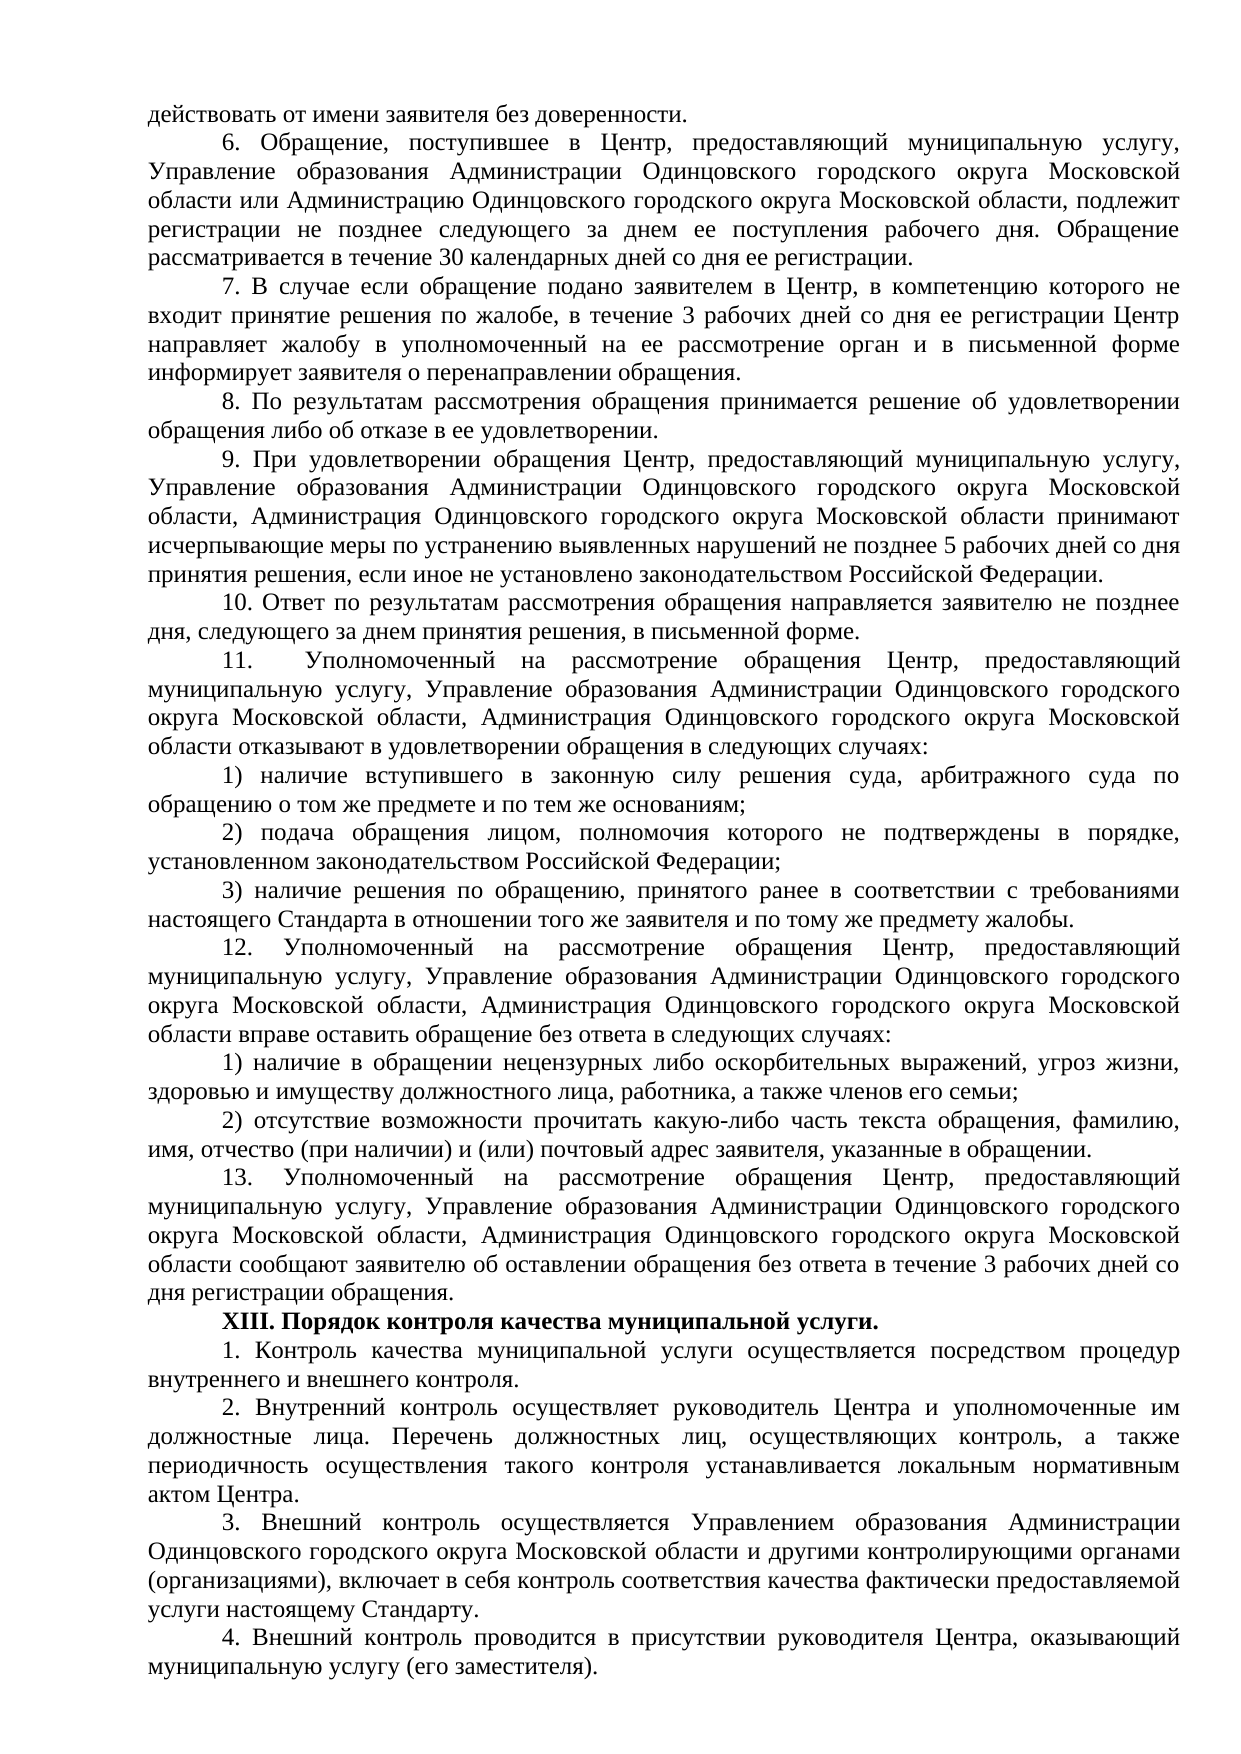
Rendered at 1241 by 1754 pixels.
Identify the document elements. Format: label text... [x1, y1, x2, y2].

text 2) подача обращения лицом, полномочия которого не подтверждены в порядке, установленном законодательством Российской Федерации; [148, 817, 1181, 875]
text 13. Уполномоченный на рассмотрение обращения Центр, предоставляющий муниципальную услугу, Управление образования Администрации Одинцовского городского округа Московской области, Администрация Одинцовского городского округа Московской области сообщают заявителю об оставлении обращения без ответа в течение 3 рабочих дней со дня регистрации обращения. [148, 1162, 1181, 1306]
text 3) наличие решения по обращению, принятого ранее в соответствии с требованиями настоящего Стандарта в отношении того же заявителя и по тому же предмету жалобы. [148, 875, 1181, 932]
text 2) отсутствие возможности прочитать какую-либо часть текста обращения, фамилию, имя, отчество (при наличии) и (или) почтовый адрес заявителя, указанные в обращении. [148, 1105, 1181, 1162]
text 1) наличие в обращении нецензурных либо оскорбительных выражений, угроз жизни, здоровью и имуществу должностного лица, работника, а также членов его семьи; [148, 1047, 1181, 1105]
text 3. Внешний контроль осуществляется Управлением образования Администрации Одинцовского городского округа Московской области и другими контролирующими органами (организациями), включает в себя контроль соответствия качества фактически предоставляемой услуги настоящему Стандарту. [148, 1507, 1181, 1622]
text XIII. Порядок контроля качества муниципальной услуги. [148, 1306, 1181, 1335]
text 8. По результатам рассмотрения обращения принимается решение об удовлетворении обращения либо об отказе в ее удовлетворении. [148, 386, 1181, 444]
text 1) наличие вступившего в законную силу решения суда, арбитражного суда по обращению о том же предмете и по тем же основаниям; [148, 760, 1181, 817]
text 12. Уполномоченный на рассмотрение обращения Центр, предоставляющий муниципальную услугу, Управление образования Администрации Одинцовского городского округа Московской области, Администрация Одинцовского городского округа Московской области вправе оставить обращение без ответа в следующих случаях: [148, 932, 1181, 1047]
text 2. Внутренний контроль осуществляет руководитель Центра и уполномоченные им должностные лица. Перечень должностных лиц, осуществляющих контроль, а также периодичность осуществления такого контроля устанавливается локальным нормативным актом Центра. [148, 1392, 1181, 1507]
text 7. В случае если обращение подано заявителем в Центр, в компетенцию которого не входит принятие решения по жалобе, в течение 3 рабочих дней со дня ее регистрации Центр направляет жалобу в уполномоченный на ее рассмотрение орган и в письменной форме информирует заявителя о перенаправлении обращения. [148, 271, 1181, 386]
text 9. При удовлетворении обращения Центр, предоставляющий муниципальную услугу, Управление образования Администрации Одинцовского городского округа Московской области, Администрация Одинцовского городского округа Московской области принимают исчерпывающие меры по устранению выявленных нарушений не позднее 5 рабочих дней со дня принятия решения, если иное не установлено законодательством Российской Федерации. [148, 444, 1181, 587]
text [148, 99, 1181, 127]
text 11. Уполномоченный на рассмотрение обращения Центр, предоставляющий муниципальную услугу, Управление образования Администрации Одинцовского городского округа Московской области, Администрация Одинцовского городского округа Московской области отказывают в удовлетворении обращения в следующих случаях: [148, 645, 1181, 760]
text 10. Ответ по результатам рассмотрения обращения направляется заявителю не позднее дня, следующего за днем принятия решения, в письменной форме. [148, 587, 1181, 645]
text 4. Внешний контроль проводится в присутствии руководителя Центра, оказывающий муниципальную услугу (его заместителя). [148, 1622, 1181, 1680]
text 1. Контроль качества муниципальной услуги осуществляется посредством процедур внутреннего и внешнего контроля. [148, 1335, 1181, 1392]
text 6. Обращение, поступившее в Центр, предоставляющий муниципальную услугу, Управление образования Администрации Одинцовского городского округа Московской области или Администрацию Одинцовского городского округа Московской области, подлежит регистрации не позднее следующего за днем ее поступления рабочего дня. Обращение рассматривается в течение 30 календарных дней со дня ее регистрации. [148, 127, 1181, 271]
